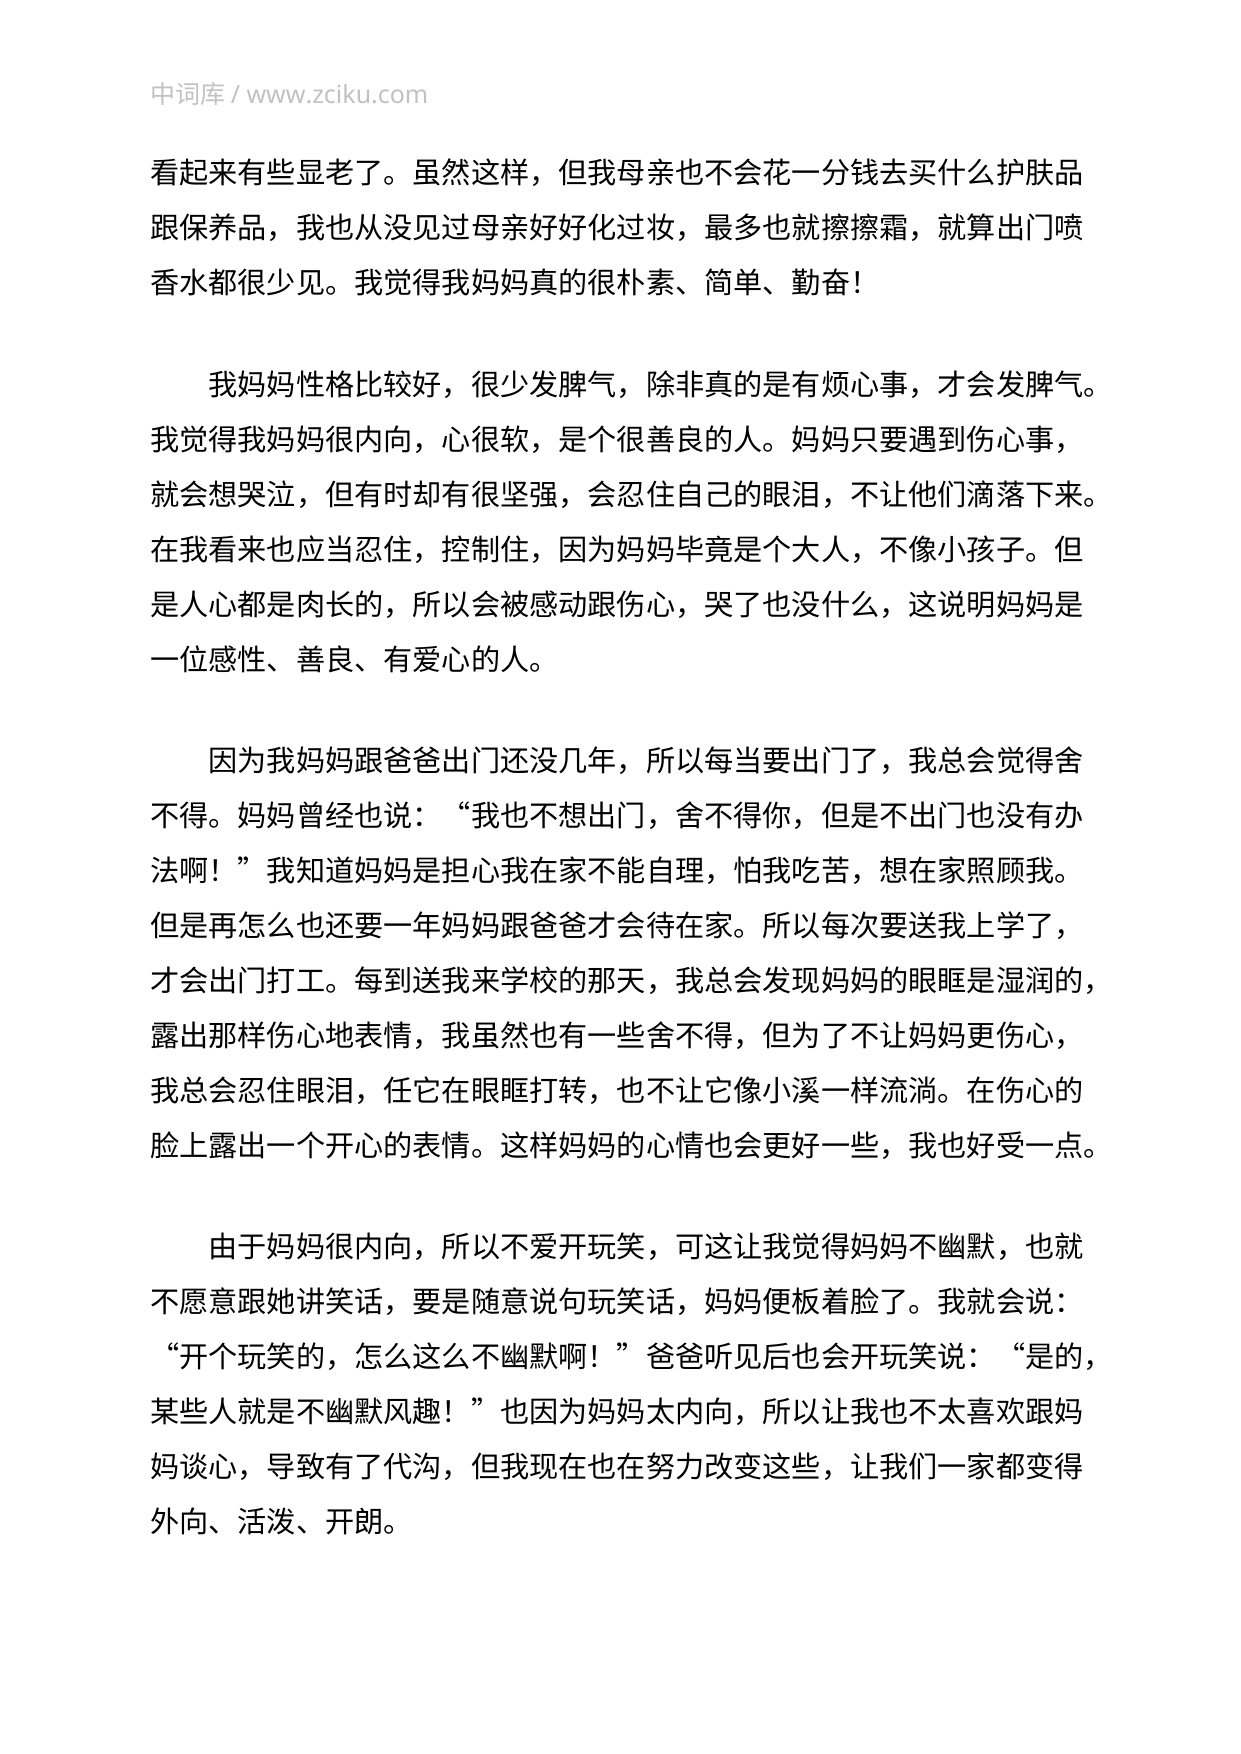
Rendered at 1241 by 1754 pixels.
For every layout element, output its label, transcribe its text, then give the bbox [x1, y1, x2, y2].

text 我妈妈性格比较好，很少发脾气，除非真的是有烦心事，才会发脾气。我觉得我妈妈很内向，心很软，是个很善良的人。妈妈只要遇到伤心事，就会想哭泣，但有时却有很坚强，会忍住自己的眼泪，不让他们滴落下来。在我看来也应当忍住，控制住，因为妈妈毕竟是个大人，不像小孩子。但是人心都是肉长的，所以会被感动跟伤心，哭了也没什么，这说明妈妈是一位感性、善良、有爱心的人。 [150, 362, 1090, 678]
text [150, 150, 1090, 302]
text 由于妈妈很内向，所以不爱开玩笑，可这让我觉得妈妈不幽默，也就不愿意跟她讲笑话，要是随意说句玩笑话，妈妈便板着脸了。我就会说：“开个玩笑的，怎么这么不幽默啊！”爸爸听见后也会开玩笑说：“是的，某些人就是不幽默风趣！”也因为妈妈太内向，所以让我也不太喜欢跟妈妈谈心，导致有了代沟，但我现在也在努力改变这些，让我们一家都变得外向、活泼、开朗。 [150, 1224, 1090, 1541]
text 因为我妈妈跟爸爸出门还没几年，所以每当要出门了，我总会觉得舍不得。妈妈曾经也说：“我也不想出门，舍不得你，但是不出门也没有办法啊！”我知道妈妈是担心我在家不能自理，怕我吃苦，想在家照顾我。但是再怎么也还要一年妈妈跟爸爸才会待在家。所以每次要送我上学了，才会出门打工。每到送我来学校的那天，我总会发现妈妈的眼眶是湿润的，露出那样伤心地表情，我虽然也有一些舍不得，但为了不让妈妈更伤心，我总会忍住眼泪，任它在眼眶打转，也不让它像小溪一样流淌。在伤心的脸上露出一个开心的表情。这样妈妈的心情也会更好一些，我也好受一点。 [150, 738, 1090, 1164]
